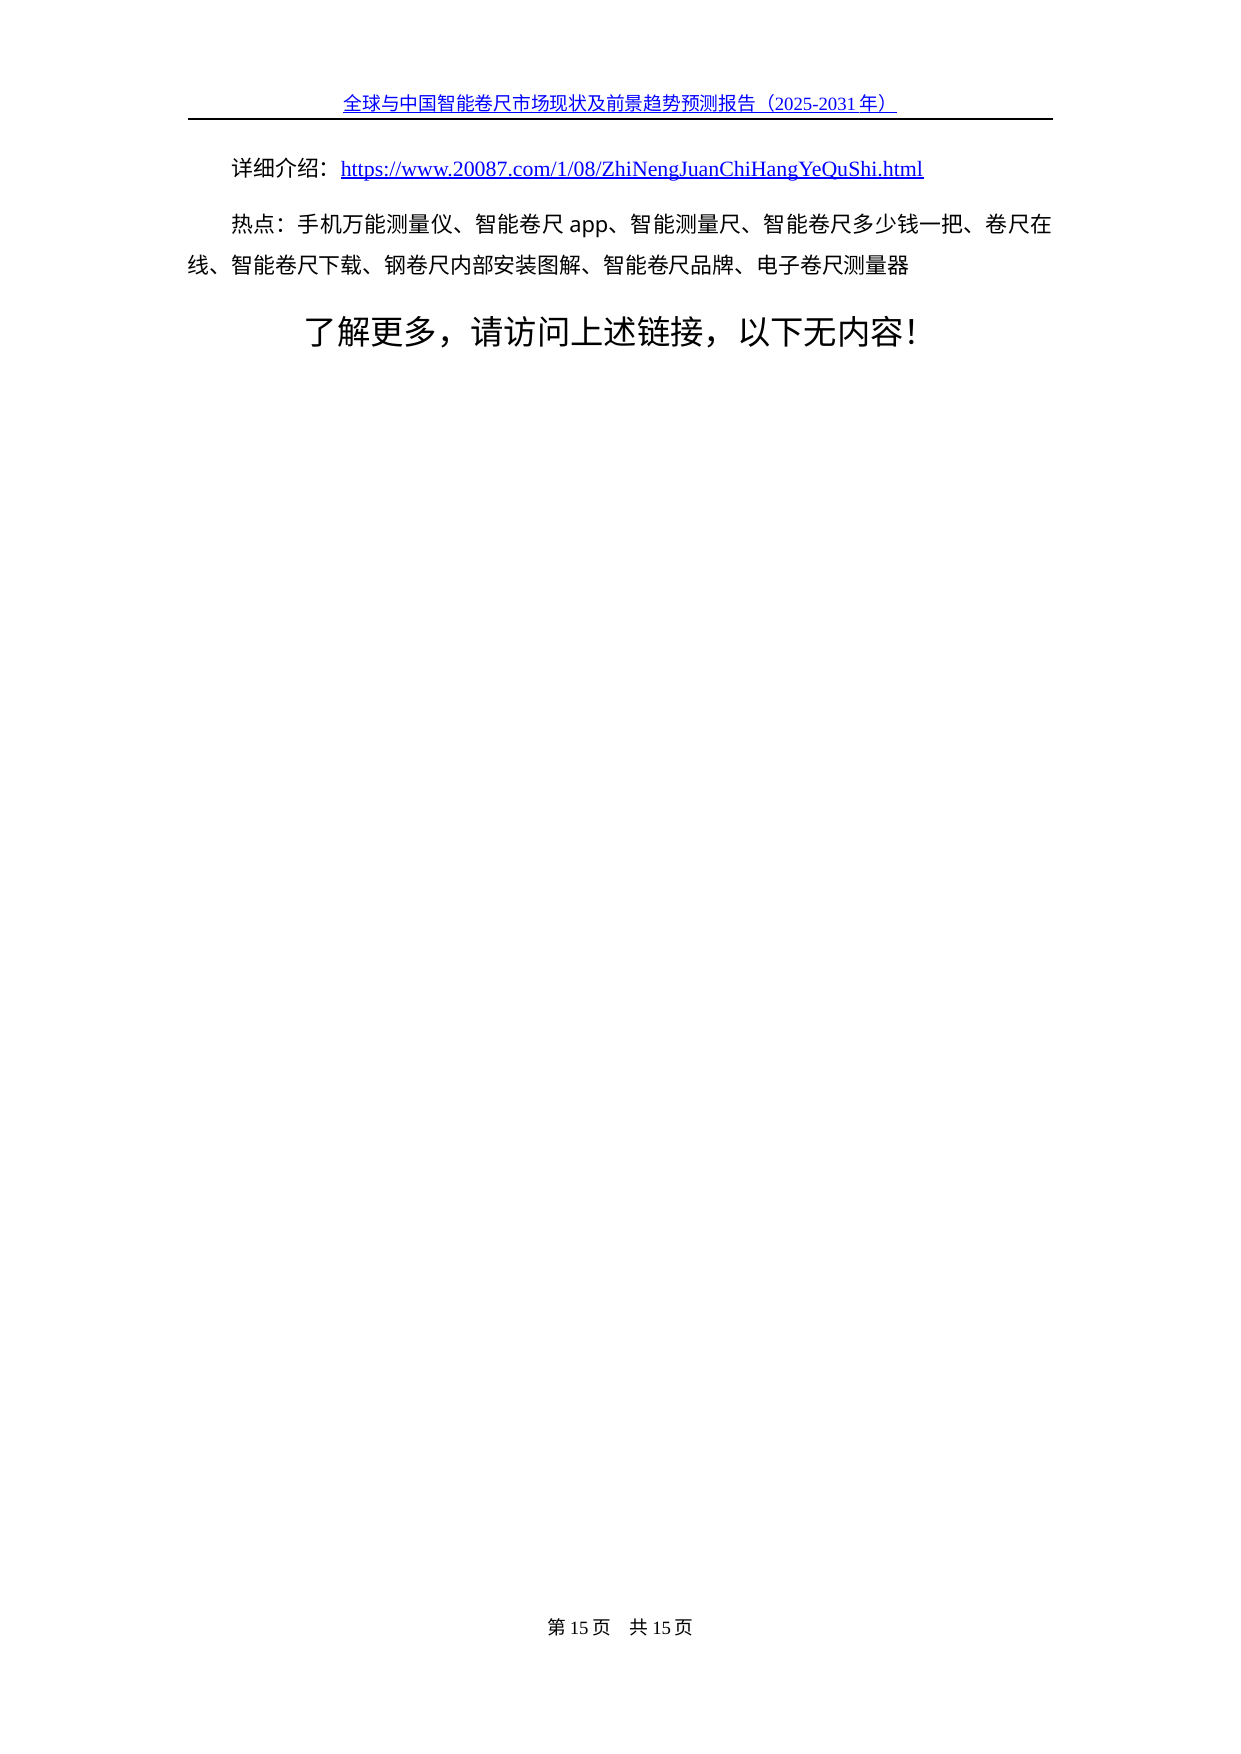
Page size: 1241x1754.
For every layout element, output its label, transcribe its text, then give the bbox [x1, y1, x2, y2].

text 热点：手机万能测量仪、智能卷尺app、智能测量尺、智能卷尺多少钱一把、卷尺在线、智能卷尺下载、钢卷尺内部安装图解、智能卷尺品牌、电子卷尺测量器 [187, 207, 1053, 280]
text 详细介绍：https://www.20087.com/1/08/ZhiNengJuanChiHangYeQuShi.html [187, 150, 1053, 183]
title 了解更多，请访问上述链接，以下无内容！ [187, 298, 1053, 363]
